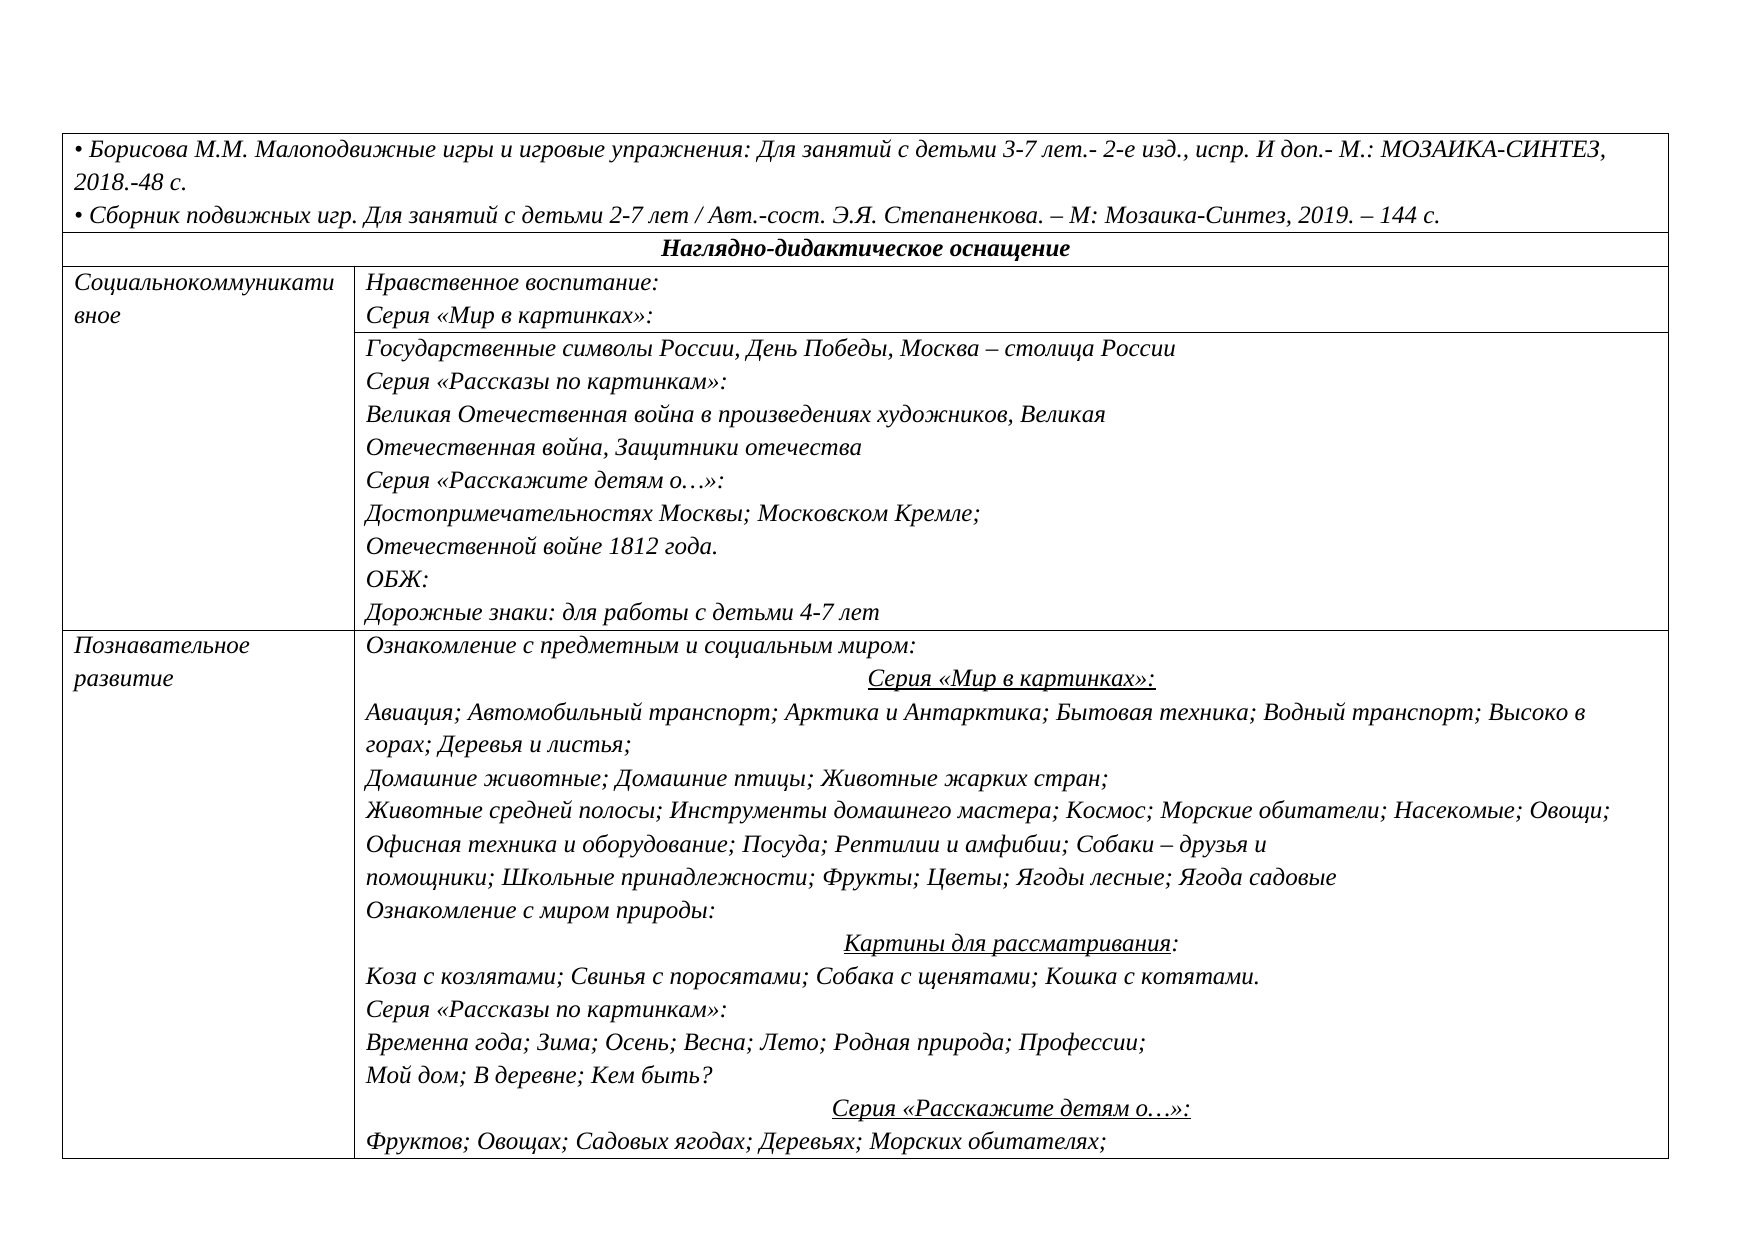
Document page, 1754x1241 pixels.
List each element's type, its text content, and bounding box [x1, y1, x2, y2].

table_cell Государственные символы России, День Победы, Москва – столица России Серия «Рассказы по картинкам»: Великая Отечественная война в произведениях художников, Великая Отечественная война, Защитники отечества Серия «Расскажите детям о…»: Достопримечательностях Москвы; Московском Кремле; Отечественной войне 1812 года. ОБЖ: Дорожные знаки: для работы с детьми 4-7 лет [355, 333, 1668, 629]
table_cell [63, 134, 1668, 232]
table_cell Социальнокоммуникативное [63, 267, 354, 629]
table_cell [63, 631, 354, 1158]
table_cell Наглядно-дидактическое оснащение [63, 233, 1668, 266]
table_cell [355, 631, 1668, 1158]
table_cell Нравственное воспитание: Серия «Мир в картинках»: [355, 267, 1668, 332]
